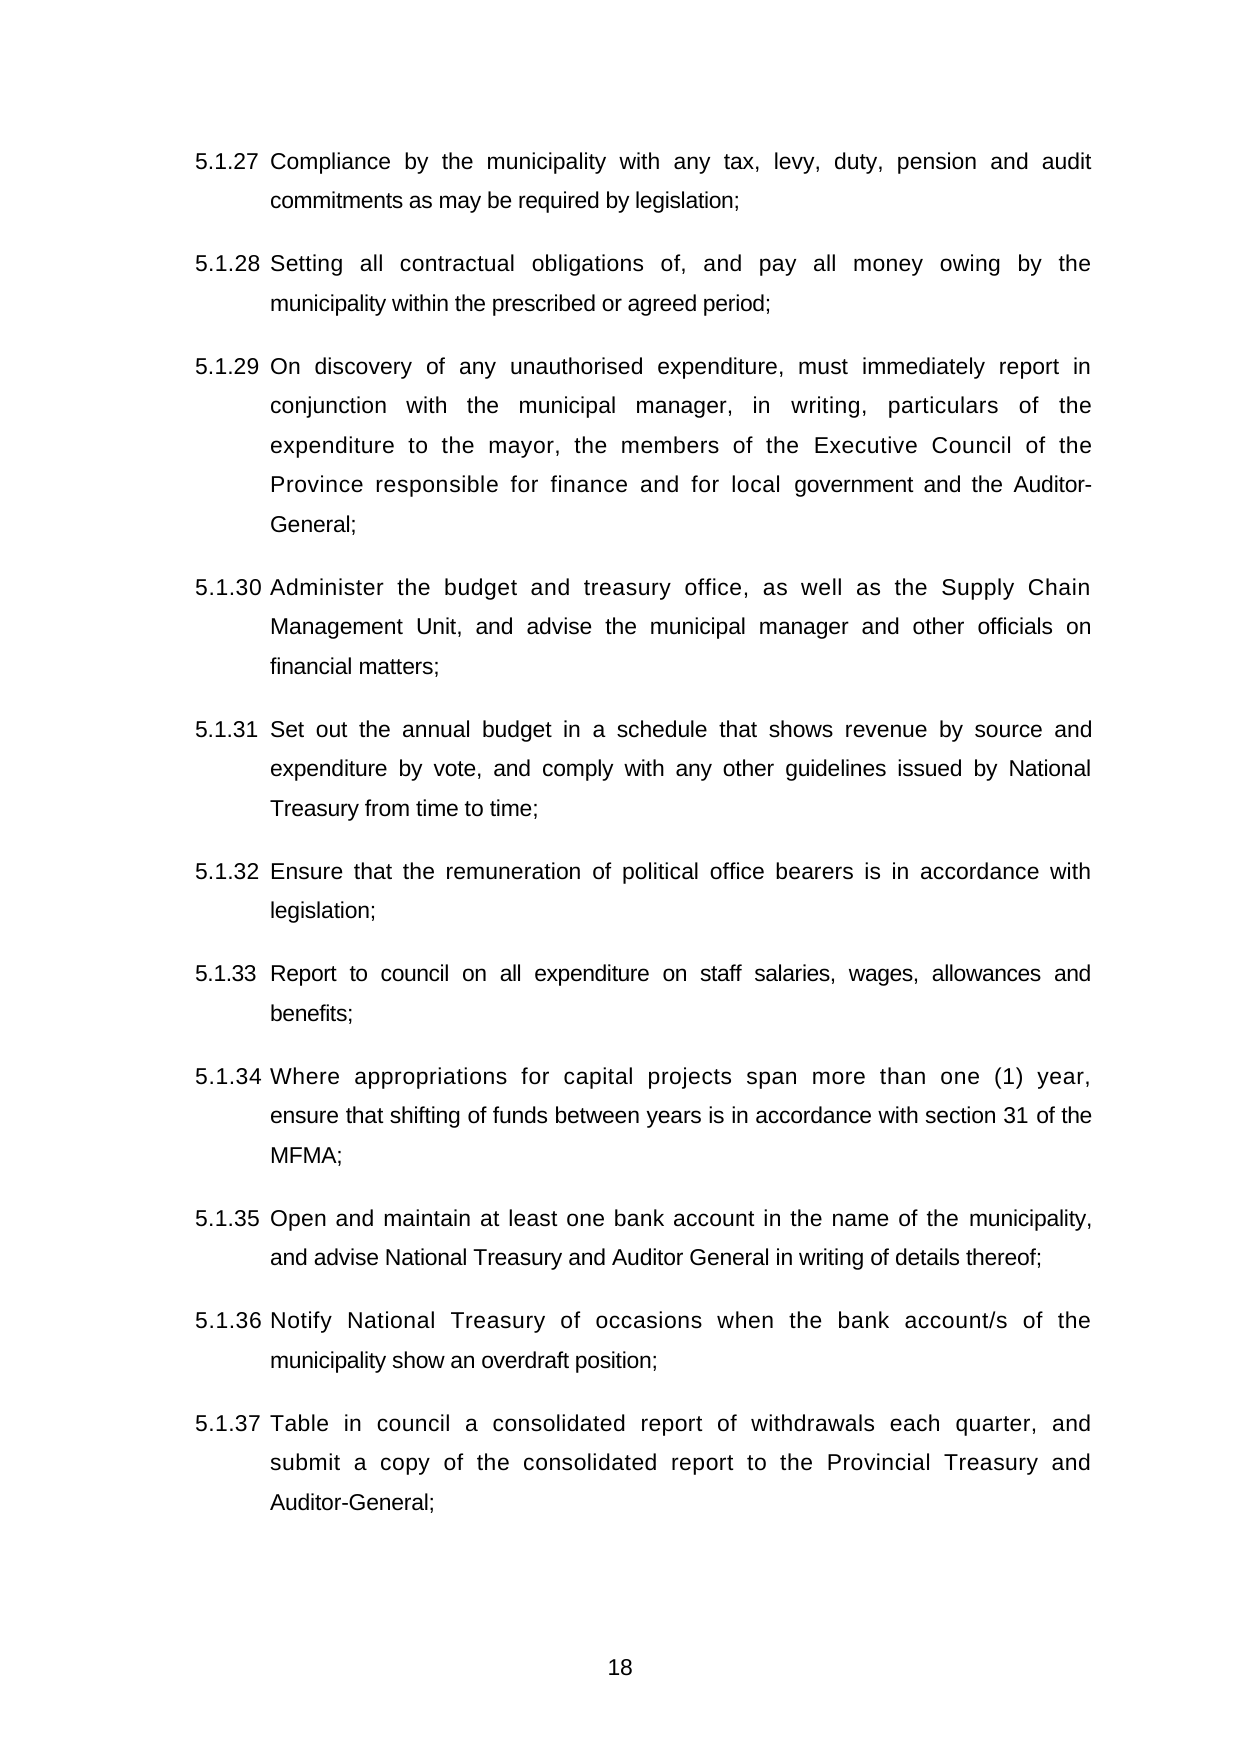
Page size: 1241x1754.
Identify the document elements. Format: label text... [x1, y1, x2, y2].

list Ensure that the remuneration of political office bearers is in accordance with legislation; [195, 858, 1092, 923]
list Compliance by the municipality with any tax, levy, duty, pension and audit commitments as may be required by legislation; [195, 148, 1092, 213]
list Notify National Treasury of occasions when the bank account/s of the municipality show an overdraft position; [195, 1307, 1092, 1373]
list Set out the annual budget in a schedule that shows revenue by source and expenditure by vote, and comply with any other guidelines issued by National Treasury from time to time; [195, 716, 1092, 821]
list Report to council on all expenditure on staff salaries, wages, allowances and benefits; [195, 960, 1092, 1026]
list Setting all contractual obligations of, and pay all money owing by the municipality within the prescribed or agreed period; [195, 250, 1092, 316]
list Table in council a consolidated report of withdrawals each quarter, and submit a copy of the consolidated report to the Provincial Treasury and Auditor-General; [195, 1409, 1092, 1515]
list Open and maintain at least one bank account in the name of the municipality, and advise National Treasury and Auditor General in writing of details thereof; [195, 1204, 1092, 1270]
list Where appropriations for capital projects span more than one (1) year, ensure that shifting of funds between years is in accordance with section 31 of the MFMA; [195, 1063, 1092, 1168]
list On discovery of any unauthorised expenditure, must immediately report in conjunction with the municipal manager, in writing, particulars of the expenditure to the mayor, the members of the Executive Council of the Province responsible for finance and for local government and the Auditor-General; [195, 353, 1092, 537]
list Administer the budget and treasury office, as well as the Supply Chain Management Unit, and advise the municipal manager and other officials on financial matters; [195, 574, 1092, 679]
